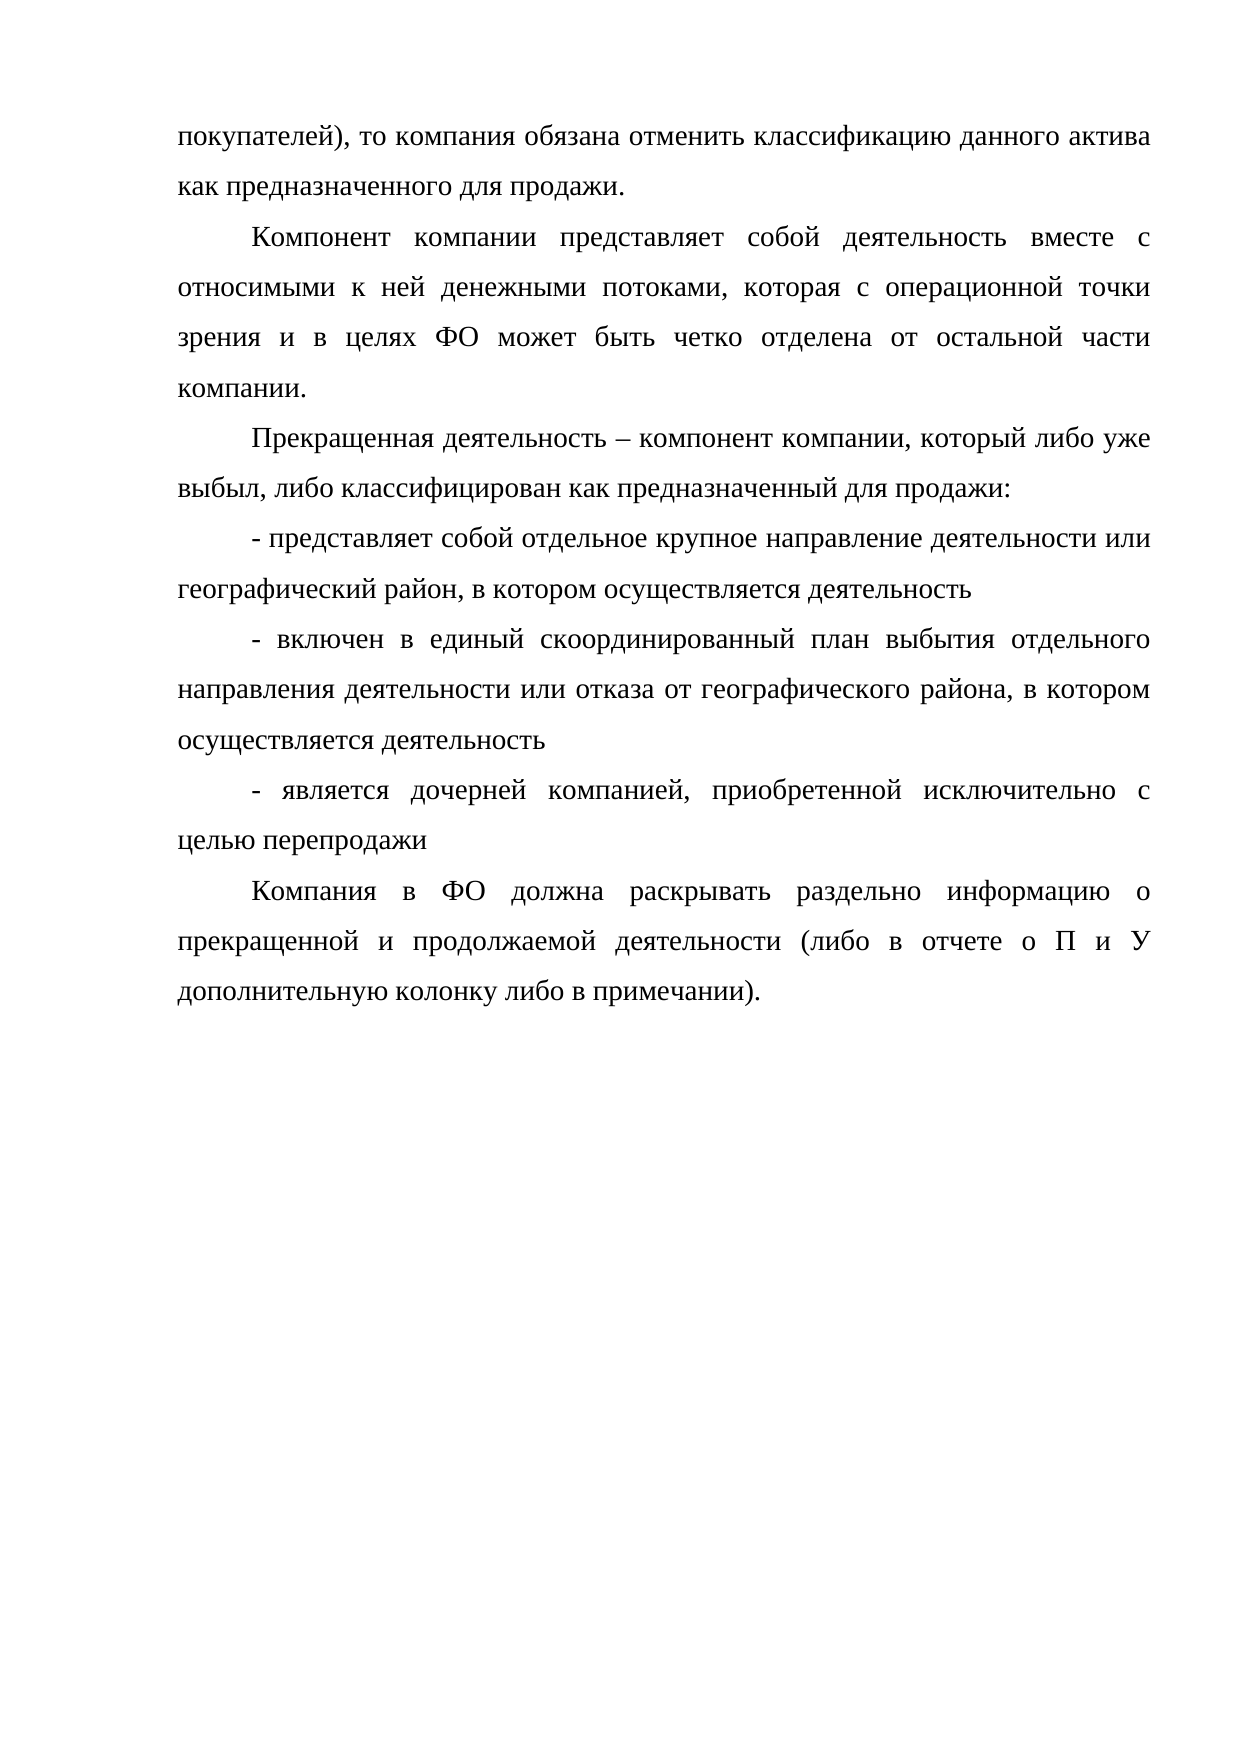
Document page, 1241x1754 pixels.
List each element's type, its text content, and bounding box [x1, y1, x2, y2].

text Прекращенная деятельность – компонент компании, который либо уже выбыл, либо классифицирован как предназначенный для продажи: [177, 420, 1152, 504]
text - включен в единый скоординированный план выбытия отдельного направления деятельности или отказа от географического района, в котором осуществляется деятельность [177, 621, 1152, 755]
text - представляет собой отдельное крупное направление деятельности или географический район, в котором осуществляется деятельность [177, 521, 1152, 604]
text Компонент компании представляет собой деятельность вместе с относимыми к ней денежными потоками, которая с операционной точки зрения и в целях ФО может быть четко отделена от остальной части компании. [177, 219, 1152, 403]
text - является дочерней компанией, приобретенной исключительно с целью перепродажи [177, 772, 1152, 856]
text Компания в ФО должна раскрывать раздельно информацию о прекращенной и продолжаемой деятельности (либо в отчете о П и У дополнительную колонку либо в примечании). [177, 873, 1152, 1007]
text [177, 118, 1152, 202]
